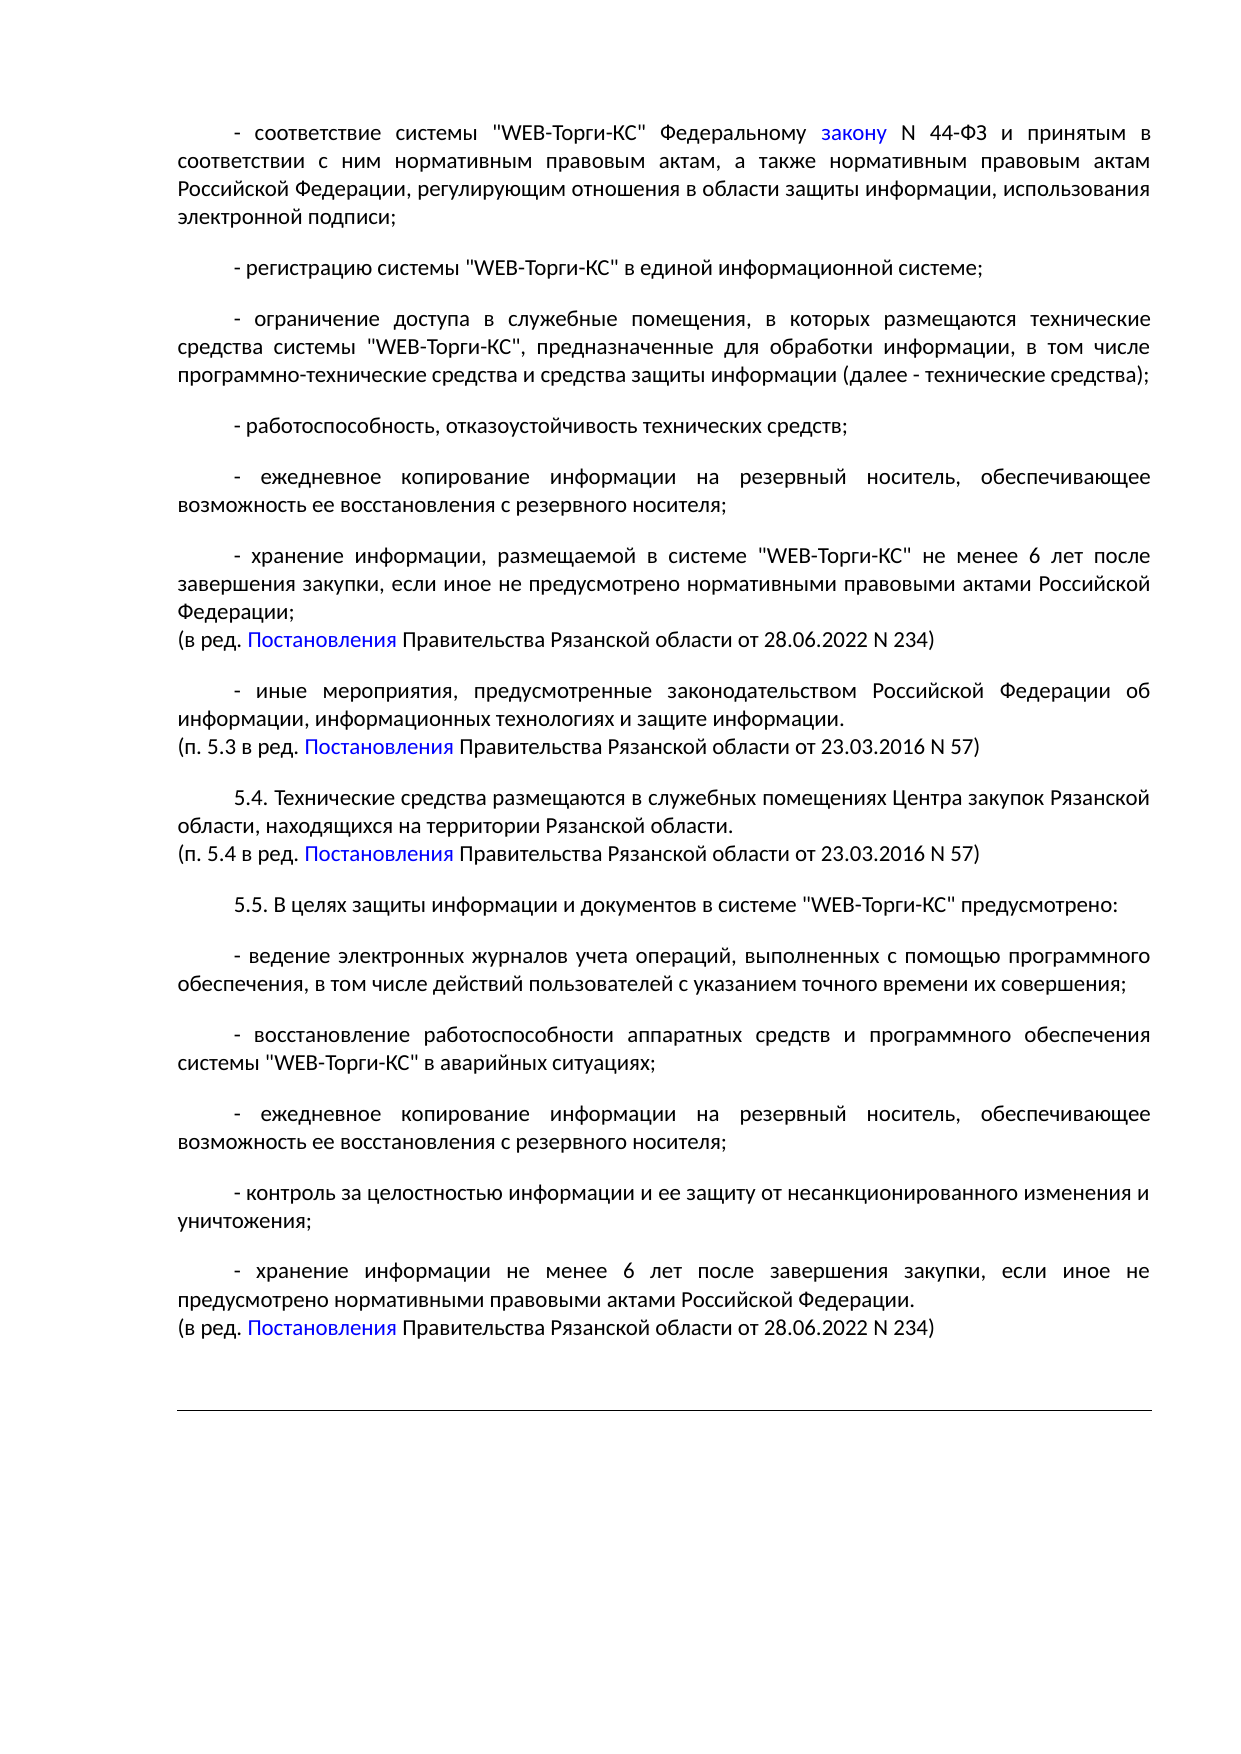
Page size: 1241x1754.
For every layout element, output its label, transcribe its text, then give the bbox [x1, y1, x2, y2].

text - ведение электронных журналов учета операций, выполненных с помощью программного обеспечения, в том числе действий пользователей с указанием точного времени их совершения; [177, 941, 1152, 997]
text - иные мероприятия, предусмотренные законодательством Российской Федерации об информации, информационных технологиях и защите информации. [177, 676, 1152, 732]
text (п. 5.3 в ред. Постановления Правительства Рязанской области от 23.03.2016 N 57) [177, 732, 1152, 760]
text - хранение информации не менее 6 лет после завершения закупки, если иное не предусмотрено нормативными правовыми актами Российской Федерации. [177, 1257, 1152, 1313]
text - регистрацию системы "WEB-Торги-КС" в единой информационной системе; [177, 253, 1152, 281]
text - хранение информации, размещаемой в системе "WEB-Торги-КС" не менее 6 лет после завершения закупки, если иное не предусмотрено нормативными правовыми актами Российской Федерации; [177, 541, 1152, 625]
text - ограничение доступа в служебные помещения, в которых размещаются технические средства системы "WEB-Торги-КС", предназначенные для обработки информации, в том числе программно-технические средства и средства защиты информации (далее - технические средства); [177, 304, 1152, 388]
text - контроль за целостностью информации и ее защиту от несанкционированного изменения и уничтожения; [177, 1178, 1152, 1234]
text - соответствие системы "WEB-Торги-КС" Федеральному закону N 44-ФЗ и принятым в соответствии с ним нормативным правовым актам, а также нормативным правовым актам Российской Федерации, регулирующим отношения в области защиты информации, использования электронной подписи; [177, 118, 1152, 230]
text 5.5. В целях защиты информации и документов в системе "WEB-Торги-КС" предусмотрено: [177, 890, 1152, 918]
text - восстановление работоспособности аппаратных средств и программного обеспечения системы "WEB-Торги-КС" в аварийных ситуациях; [177, 1020, 1152, 1076]
text 5.4. Технические средства размещаются в служебных помещениях Центра закупок Рязанской области, находящихся на территории Рязанской области. [177, 783, 1152, 839]
text - работоспособность, отказоустойчивость технических средств; [177, 411, 1152, 439]
text - ежедневное копирование информации на резервный носитель, обеспечивающее возможность ее восстановления с резервного носителя; [177, 462, 1152, 518]
text (в ред. Постановления Правительства Рязанской области от 28.06.2022 N 234) [177, 1313, 1152, 1341]
text (в ред. Постановления Правительства Рязанской области от 28.06.2022 N 234) [177, 625, 1152, 653]
text - ежедневное копирование информации на резервный носитель, обеспечивающее возможность ее восстановления с резервного носителя; [177, 1099, 1152, 1155]
text (п. 5.4 в ред. Постановления Правительства Рязанской области от 23.03.2016 N 57) [177, 839, 1152, 867]
